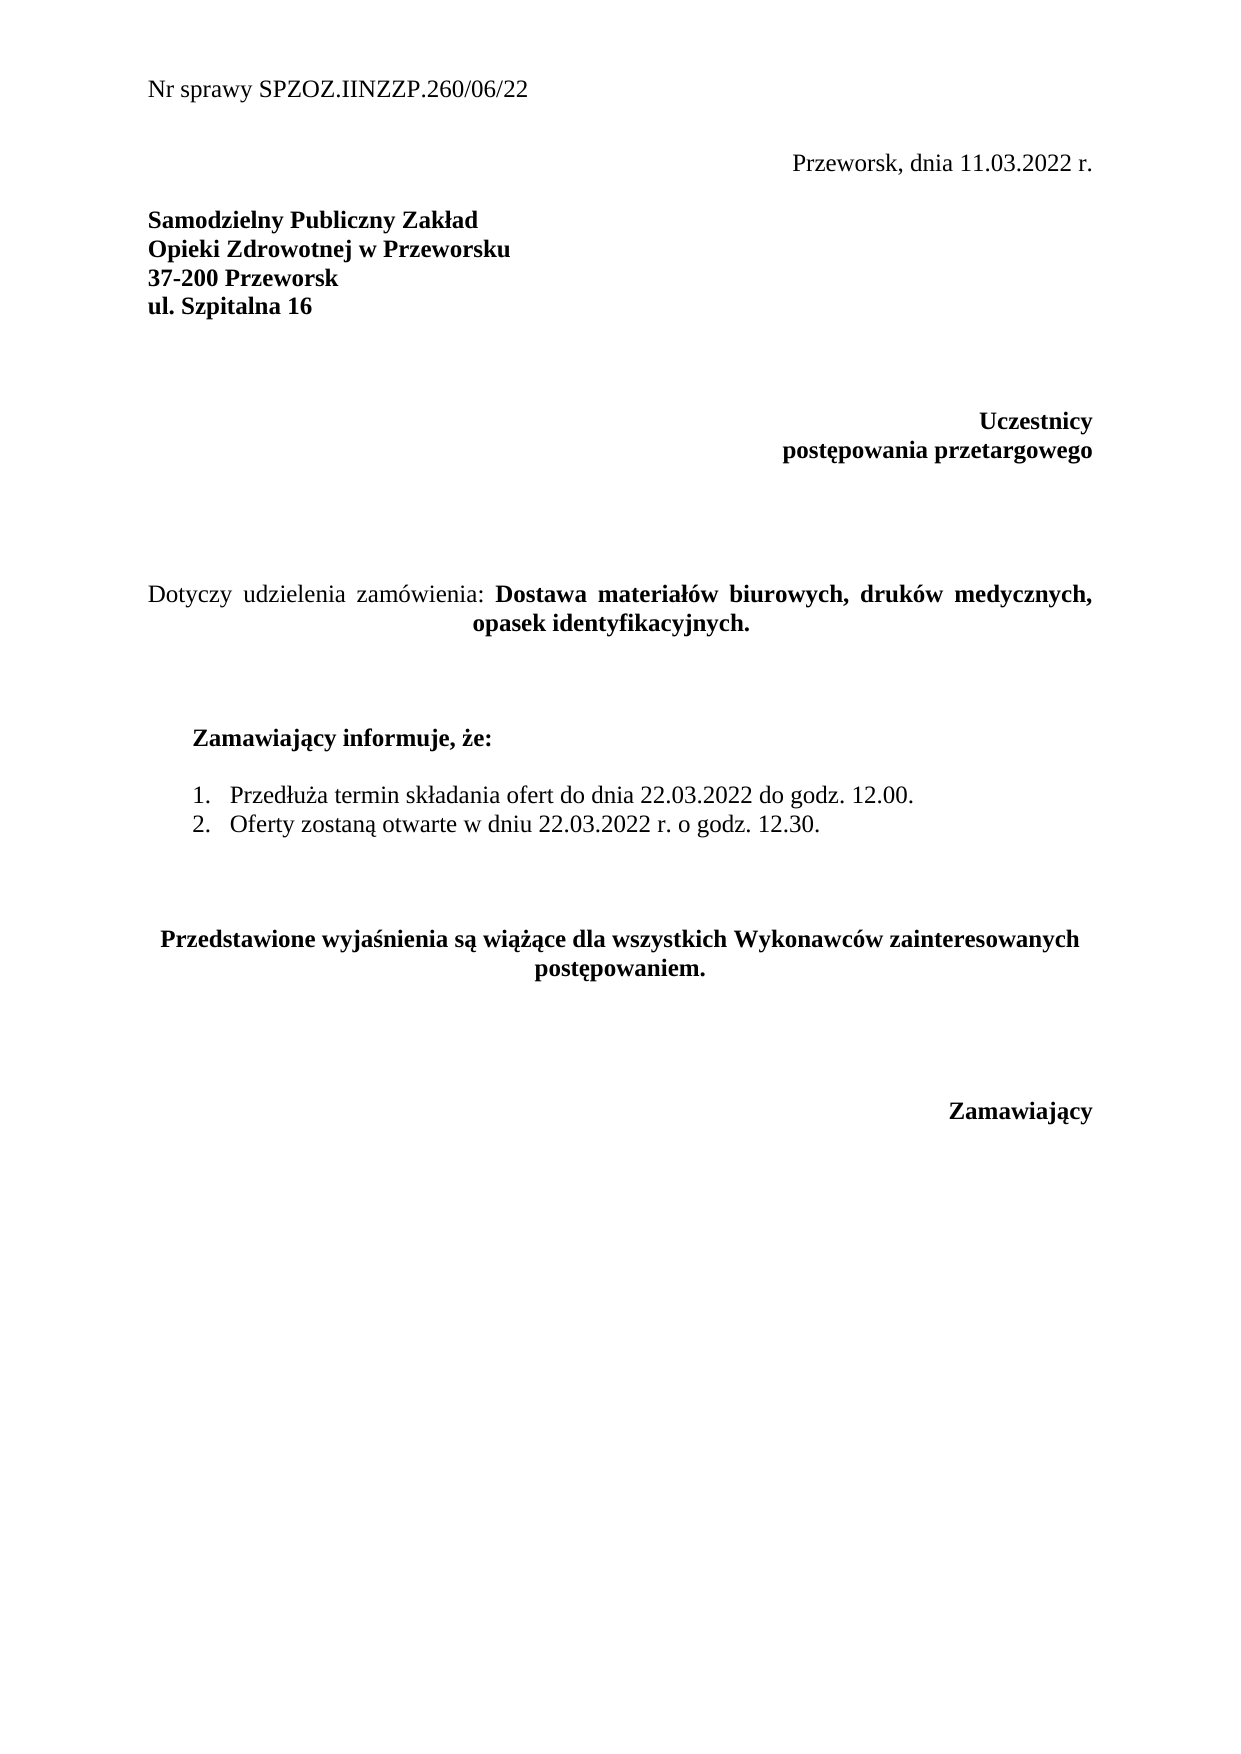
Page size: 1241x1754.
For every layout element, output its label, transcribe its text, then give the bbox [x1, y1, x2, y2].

text Przedstawione wyjaśnienia są wiążące dla wszystkich Wykonawców zainteresowanych postępowaniem. [148, 924, 1093, 981]
list Oferty zostaną otwarte w dniu 22.03.2022 r. o godz. 12.30. [192, 809, 1093, 838]
text Uczestnicy [148, 406, 1093, 435]
text 37-200 Przeworsk [148, 263, 1093, 291]
list Przedłuża termin składania ofert do dnia 22.03.2022 do godz. 12.00. [192, 780, 1093, 809]
text postępowania przetargowego [148, 435, 1093, 464]
text ul. Szpitalna 16 [148, 291, 1093, 320]
text Zamawiający [148, 1096, 1093, 1125]
text Dotyczy udzielenia zamówienia: Dostawa materiałów biurowych, druków medycznych, opasek identyfikacyjnych. [148, 579, 1093, 636]
list Zamawiający informuje, że: [148, 723, 1093, 751]
subtitle Przeworsk, dnia 11.03.2022 r. [148, 148, 1093, 176]
text Samodzielny Publiczny Zakład [148, 205, 1093, 234]
text Opieki Zdrowotnej w Przeworsku [148, 234, 1093, 263]
